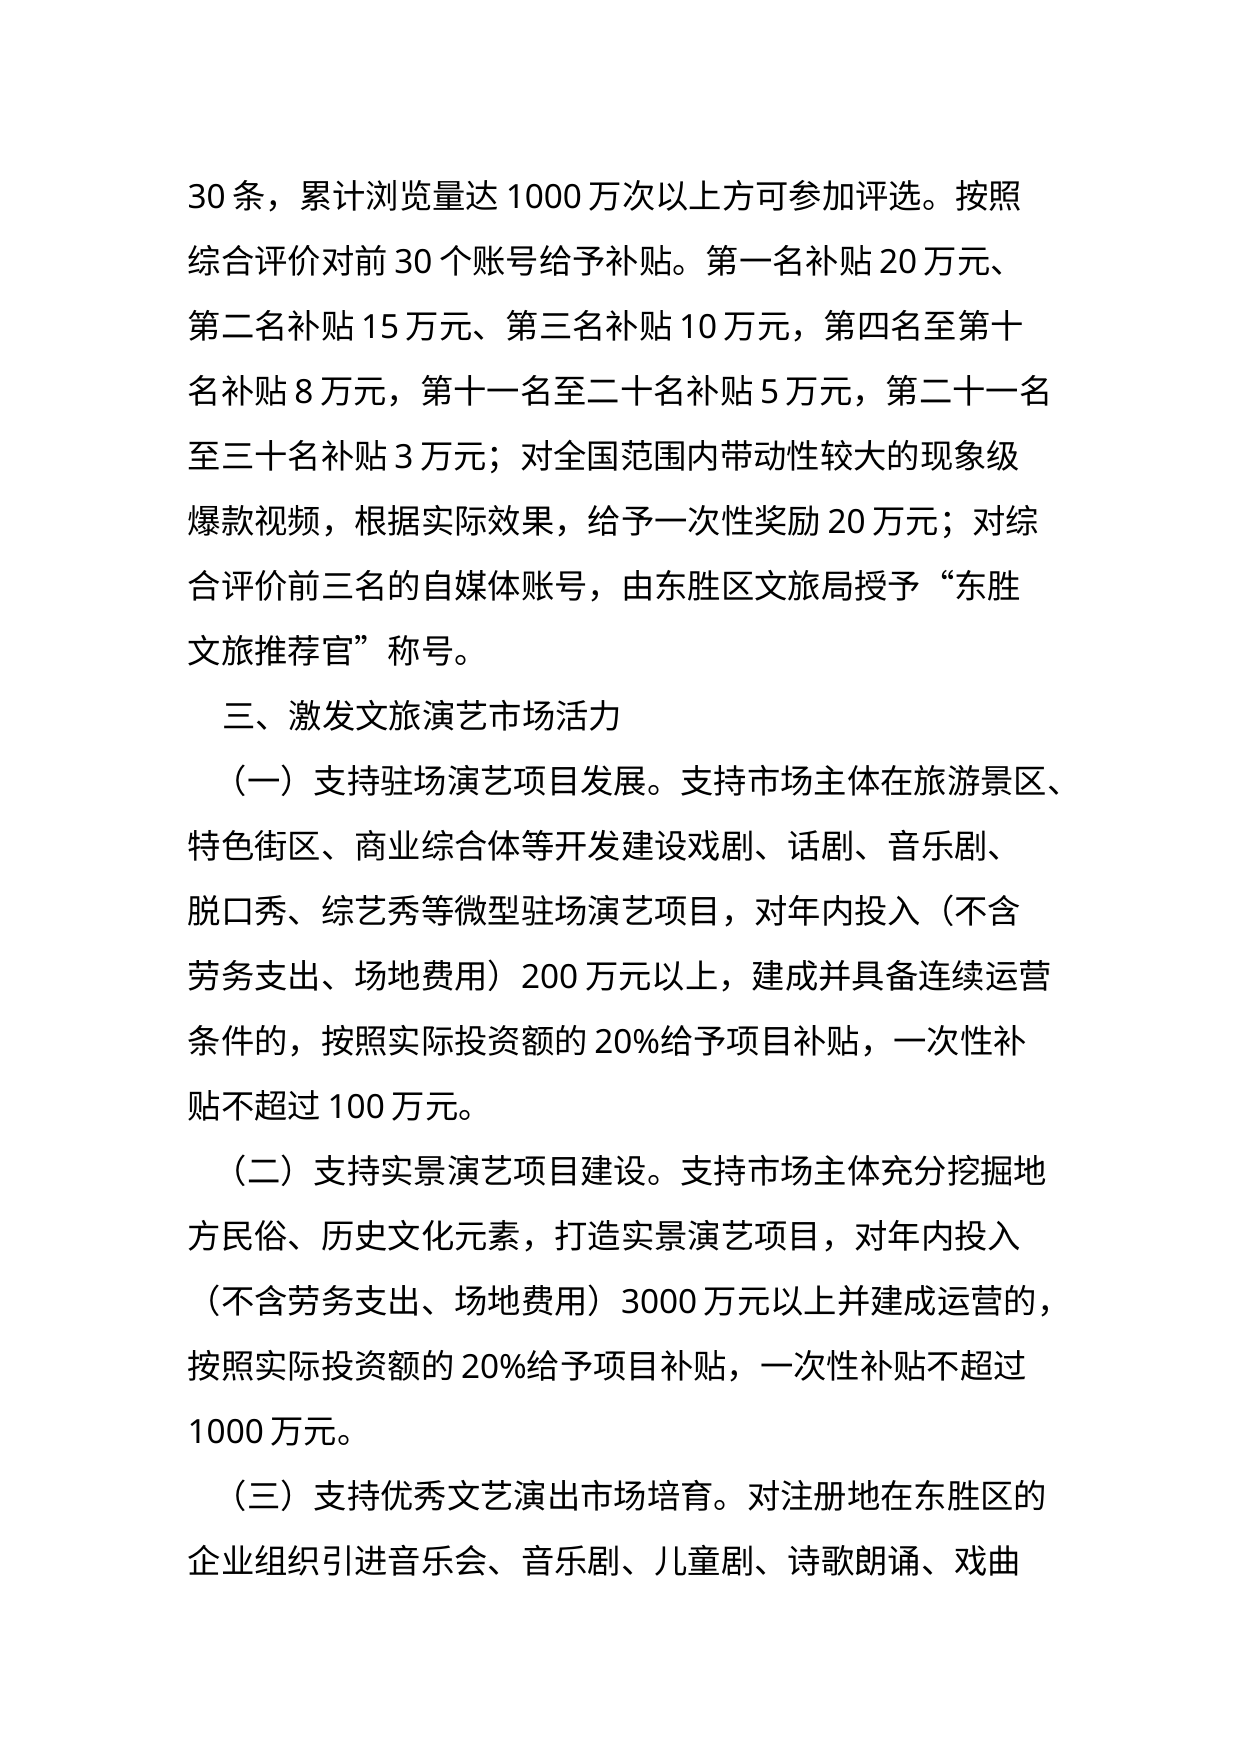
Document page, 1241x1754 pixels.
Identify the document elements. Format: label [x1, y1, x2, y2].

text [187, 162, 1053, 1592]
